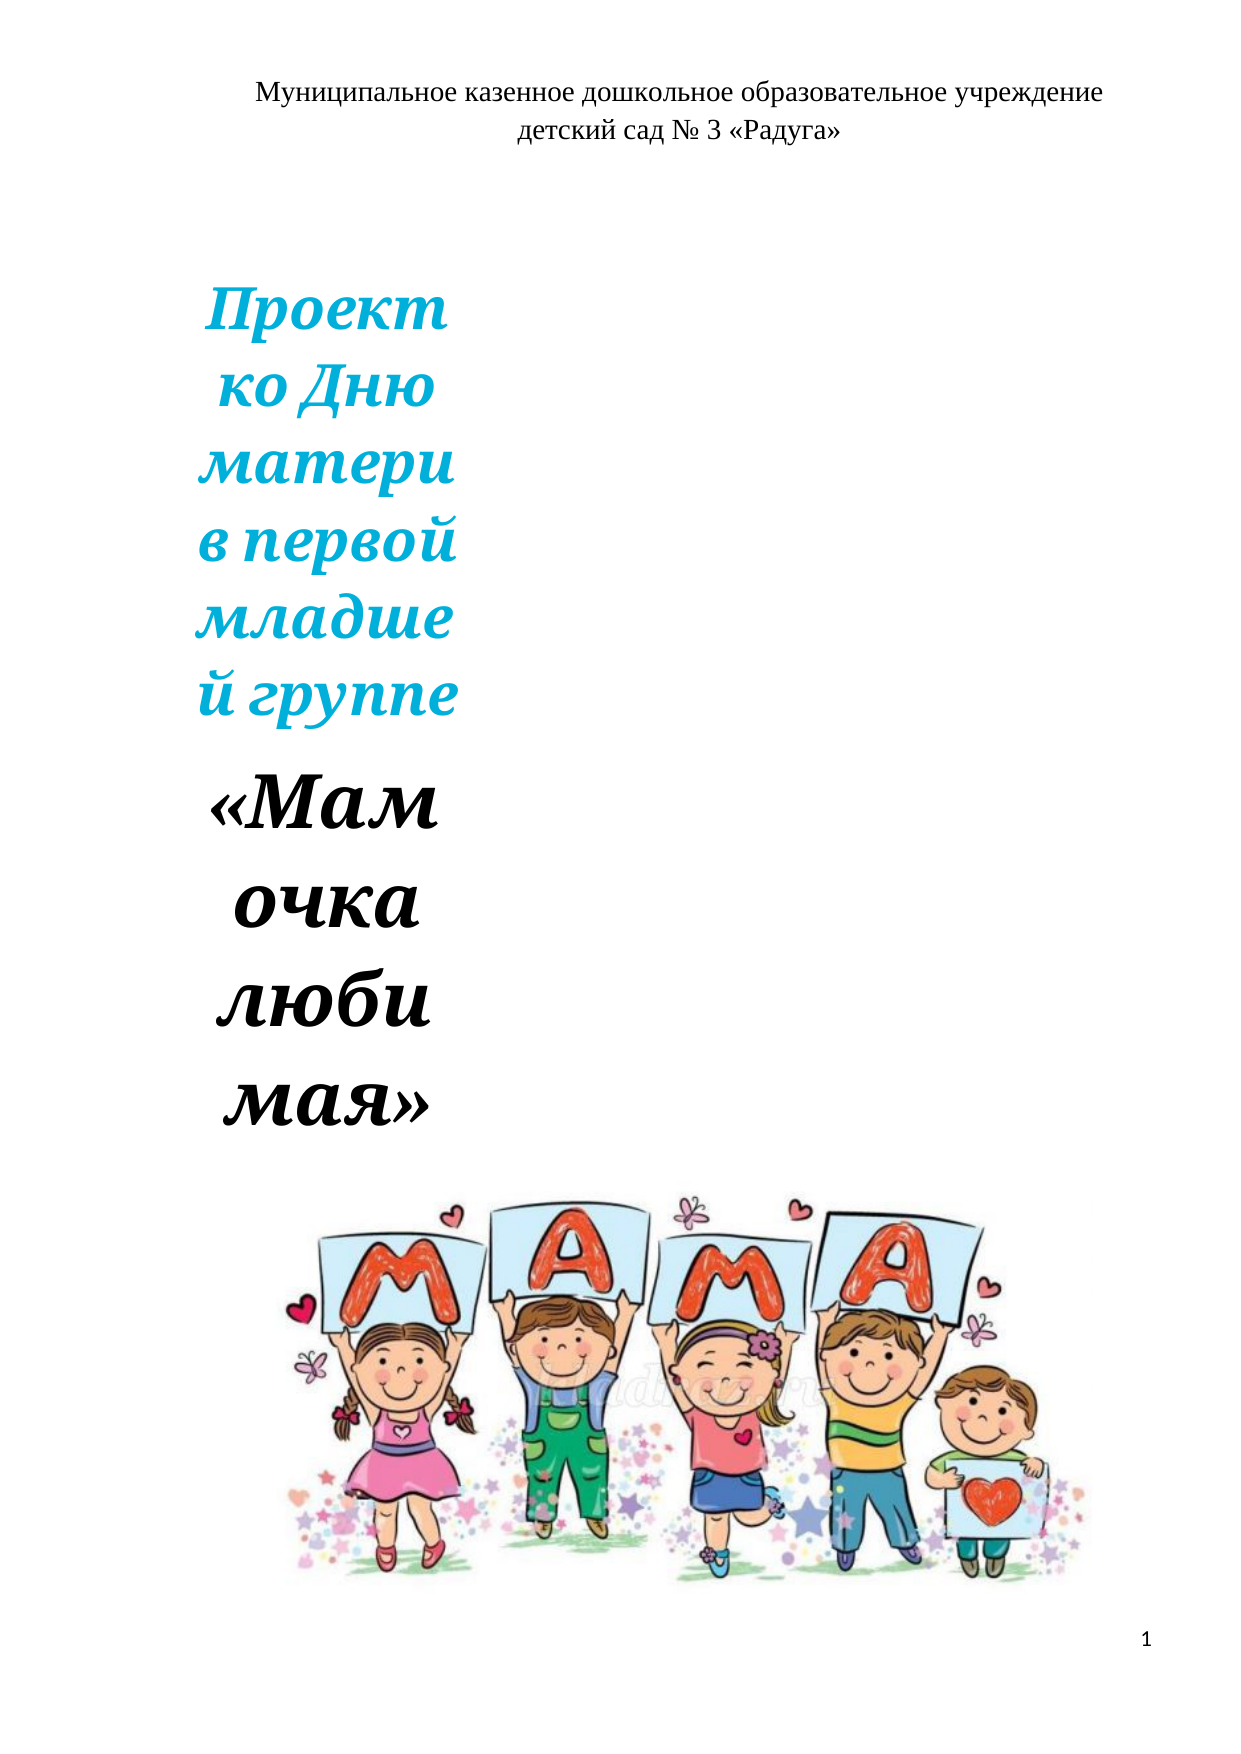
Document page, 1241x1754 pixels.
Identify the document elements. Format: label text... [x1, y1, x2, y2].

picture [265, 1181, 1094, 1594]
text Муниципальное казенное дошкольное образовательное учреждение [177, 74, 1152, 107]
text детский сад № 3 «Радуга» [177, 112, 1152, 146]
